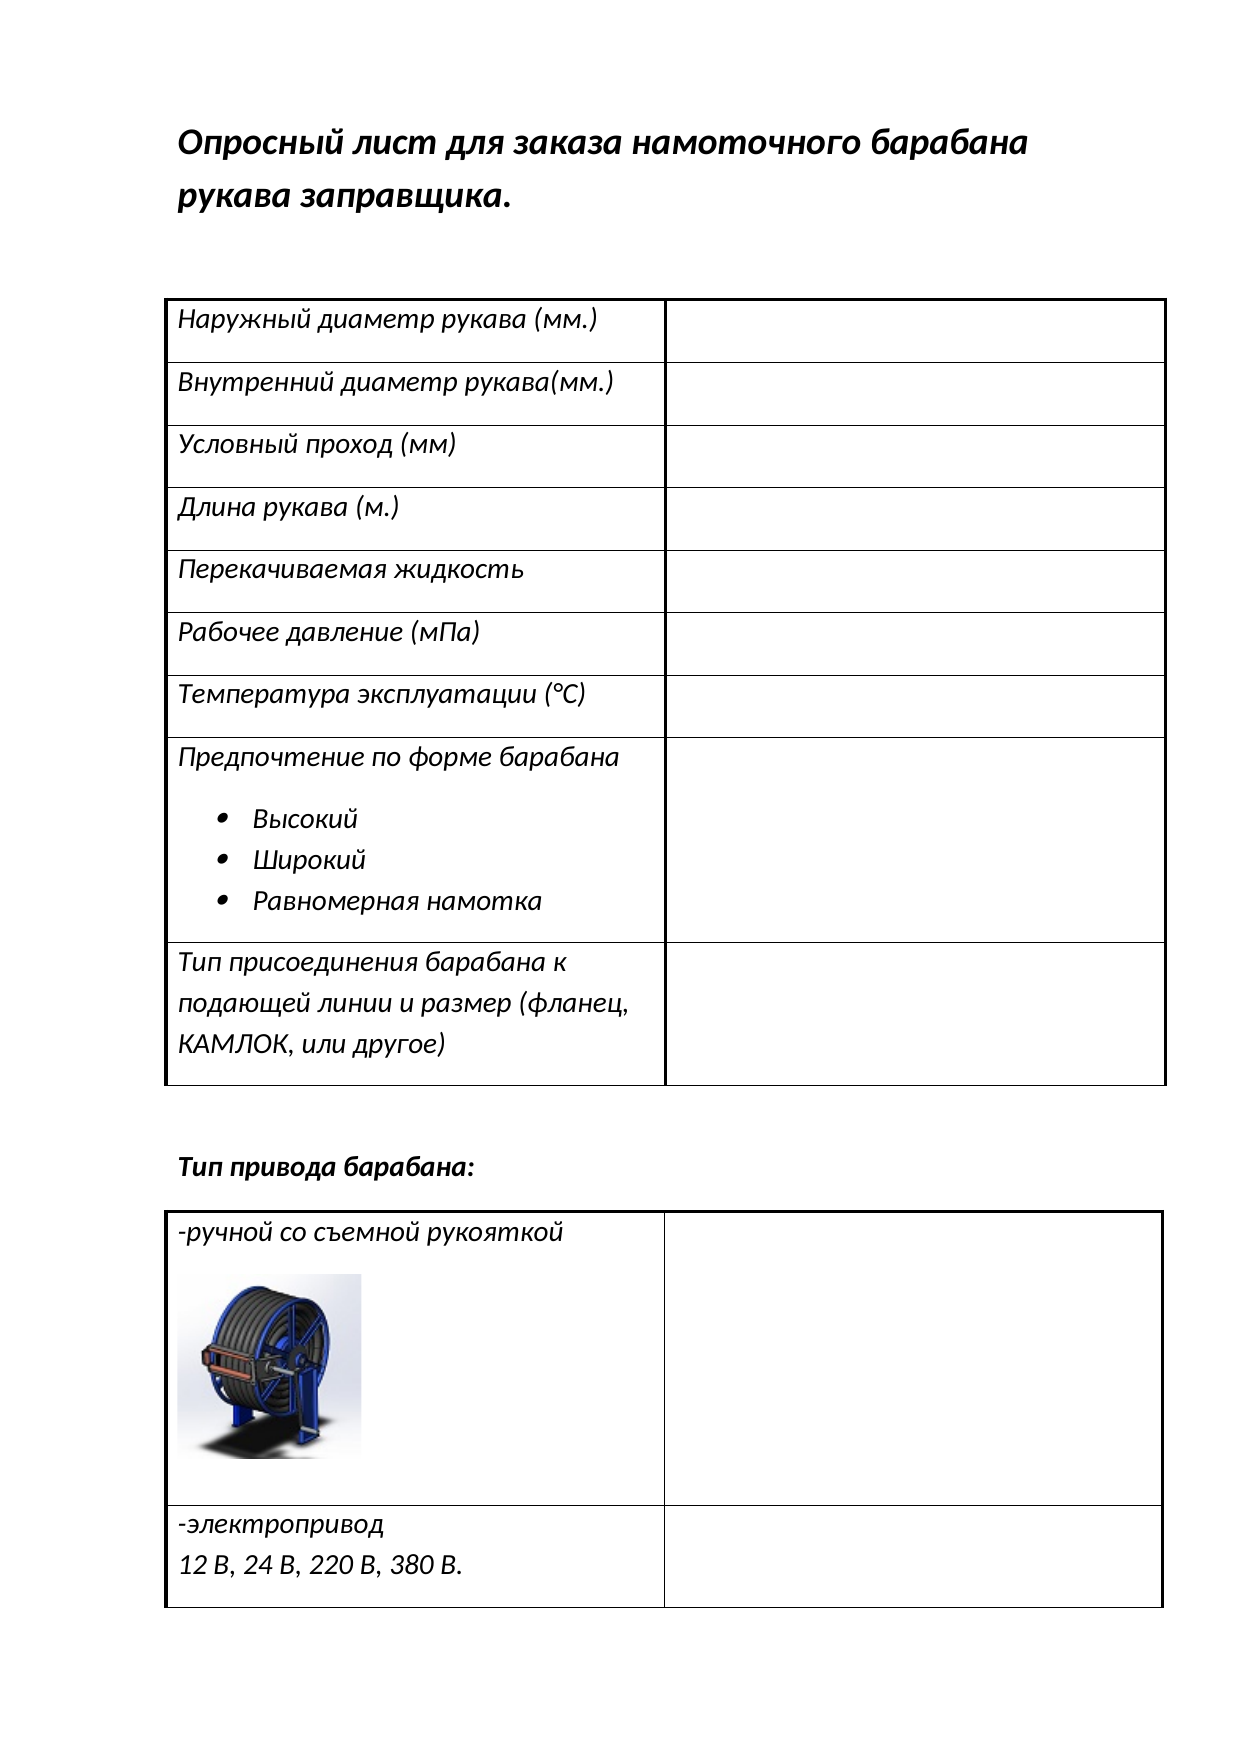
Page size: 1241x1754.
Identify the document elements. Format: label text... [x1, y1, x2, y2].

table_header [665, 1213, 1161, 1504]
table_cell Предпочтение по форме барабана Высокий Широкий Равномерная намотка [168, 738, 664, 942]
table_cell Тип присоединения барабана к подающей линии и размер (фланец, КАМЛОК, или другое) [168, 943, 664, 1085]
table_cell [667, 676, 1164, 737]
picture [177, 1274, 362, 1459]
table_header [667, 301, 1164, 362]
table_cell [667, 943, 1164, 1085]
table_cell [667, 488, 1164, 549]
table_cell [667, 738, 1164, 942]
table_cell Перекачиваемая жидкость [168, 551, 664, 612]
table_cell Рабочее давление (мПа) [168, 613, 664, 674]
table_cell Внутренний диаметр рукава(мм.) [168, 363, 664, 424]
table_cell [667, 551, 1164, 612]
table_cell [667, 613, 1164, 674]
table_header -ручной со съемной рукояткой [168, 1213, 664, 1504]
table_cell [665, 1506, 1161, 1607]
text Тип привода барабана: [177, 1148, 1152, 1184]
table_cell Длина рукава (м.) [168, 488, 664, 549]
table_header Наружный диаметр рукава (мм.) [168, 301, 664, 362]
table_cell Температура эксплуатации (°С) [168, 676, 664, 737]
table_cell [667, 363, 1164, 424]
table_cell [168, 1506, 664, 1607]
table_cell [667, 426, 1164, 487]
table_cell Условный проход (мм) [168, 426, 664, 487]
text Опросный лист для заказа намоточного барабана рукава заправщика. [177, 118, 1152, 217]
